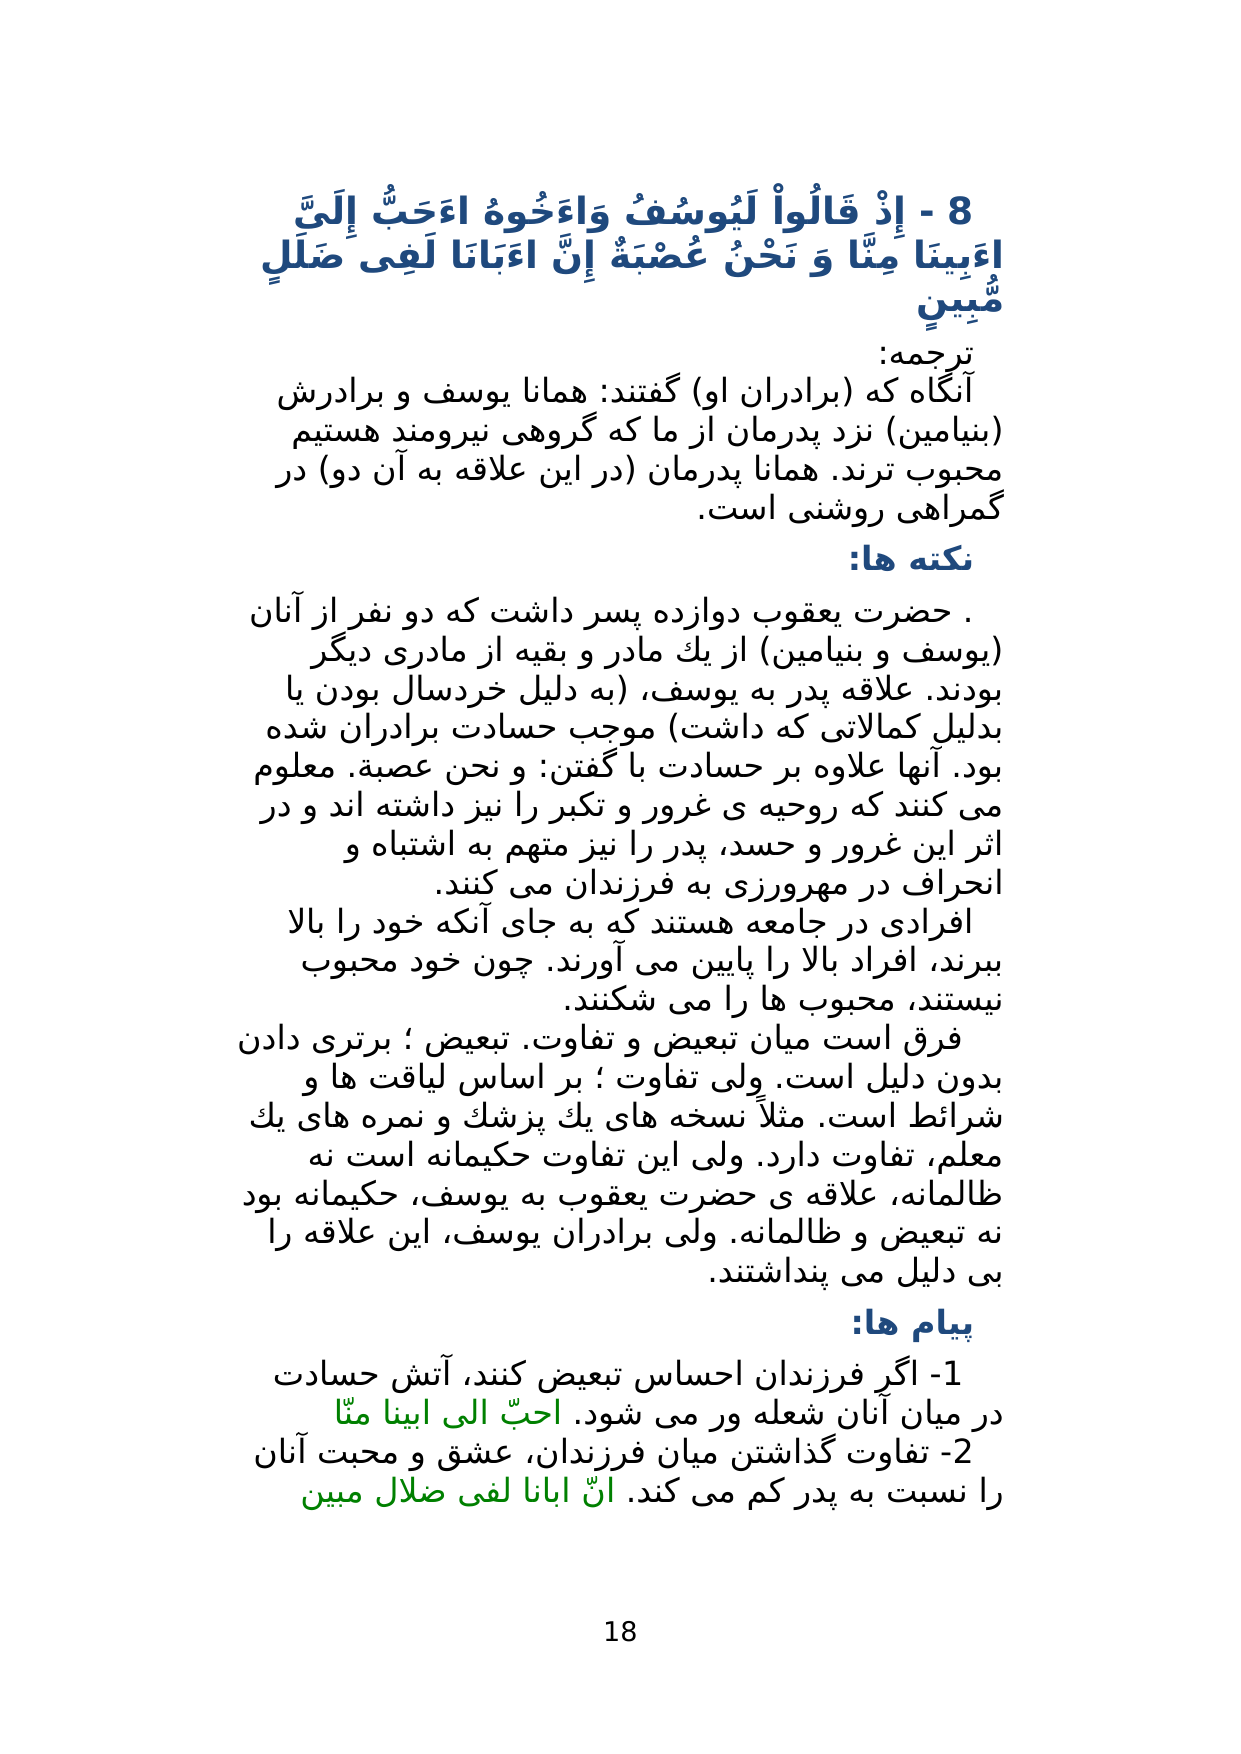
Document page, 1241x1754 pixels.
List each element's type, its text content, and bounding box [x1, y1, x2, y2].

text فرق است ميان تبعيض و تفاوت. تبعيض ؛ برترى دادن بدون دليل است. ولى تفاوت ؛ بر اساس لياقت ها و شرائط است. مثلاً نسخه هاى يك پزشك و نمره هاى يك معلم، تفاوت دارد. ولى اين تفاوت حكيمانه است نه ظالمانه، علاقه ى حضرت يعقوب به يوسف، حكيمانه بود نه تبعيض و ظالمانه. ولى برادران يوسف، اين علاقه را بى دليل مى پنداشتند. [236, 1019, 1004, 1291]
subtitle نكته ها: [236, 540, 1004, 579]
text 1- اگر فرزندان احساس تبعيض كنند، آتش حسادت در ميان آنان شعله ور مى شود. احبّ الى ابينا منّا [236, 1354, 1004, 1432]
text . حضرت يعقوب دوازده پسر داشت كه دو نفر از آنان (يوسف و بنيامين) از يك مادر و بقيه از مادرى ديگر بودند. علاقه پدر به يوسف، (به دليل خردسال بودن يا بدليل كمالاتى كه داشت) موجب حسادت برادران شده بود. آنها علاوه بر حسادت با گفتن: و نحن عصبة. معلوم مى كنند كه روحيه ى غرور و تكبر را نيز داشته اند و در اثر اين غرور و حسد، پدر را نيز متهم به اشتباه و انحراف در مهرورزى به فرزندان مى كنند. [236, 591, 1004, 902]
text آنگاه كه (برادران او) گفتند: همانا يوسف و برادرش (بنيامين) نزد پدرمان از ما كه گروهى نيرومند هستيم محبوب ترند. همانا پدرمان (در اين علاقه به آن دو) در گمراهى روشنى است. [236, 372, 1004, 527]
subtitle 8 - إِذْ قَالُواْ لَيُوسُفُ وَاءَخُوهُ اءَحَبُّ إِلَىَّ اءَبِينَا مِنَّا وَ نَحْنُ عُصْبَةٌ إِنَّ اءَبَانَا لَفِى ضَلَلٍ مُّبِينٍ [236, 190, 1004, 321]
text 2- تفاوت گذاشتن ميان فرزندان، عشق و محبت آنان را نسبت به پدر كم مى كند. انّ ابانا لفى ضلال مبين [236, 1432, 1004, 1510]
subtitle پيام ها: [236, 1303, 1004, 1342]
text ترجمه: [236, 333, 1004, 372]
text افرادى در جامعه هستند كه به جاى آنكه خود را بالا ببرند، افراد بالا را پايين مى آورند. چون خود محبوب نيستند، محبوب ها را مى شكنند. [236, 902, 1004, 1019]
